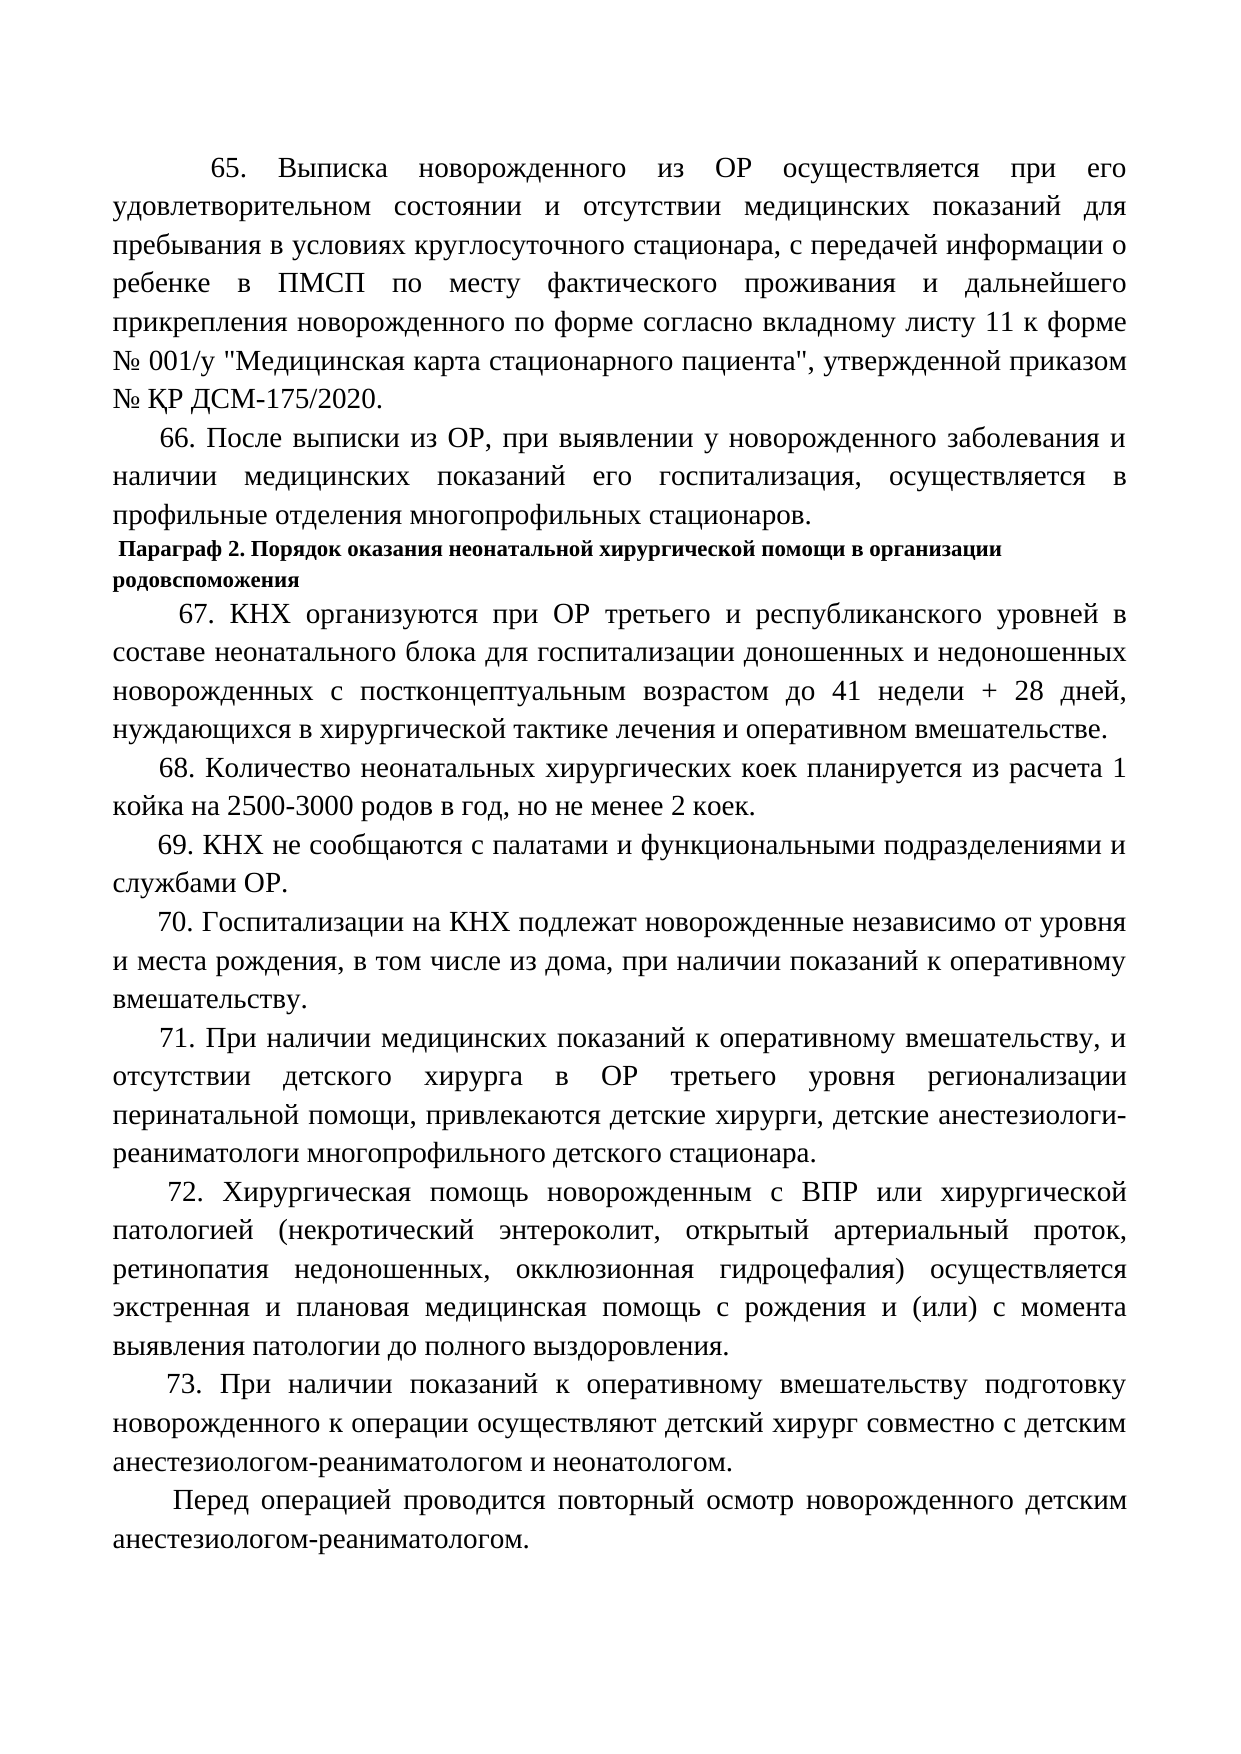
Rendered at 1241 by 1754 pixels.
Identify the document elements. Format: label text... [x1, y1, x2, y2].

text 73. При наличии показаний к оперативному вмешательству подготовку новорожденного к операции осуществляют детский хирург совместно с детским анестезиологом-реаниматологом и неонатологом. [112, 1367, 1128, 1477]
text 69. КНХ не сообщаются с палатами и функциональными подразделениями и службами ОР. [112, 827, 1128, 899]
text Параграф 2. Порядок оказания неонатальной хирургической помощи в организации родовспоможения [112, 535, 1128, 592]
text 65. Выписка новорожденного из ОР осуществляется при его удовлетворительном состоянии и отсутствии медицинских показаний для пребывания в условиях круглосуточного стационара, с передачей информации о ребенке в ПМСП по месту фактического проживания и дальнейшего прикрепления новорожденного по форме согласно вкладному листу 11 к форме № 001/у "Медицинская карта стационарного пациента", утвержденной приказом № ҚР ДСМ-175/2020. [112, 150, 1128, 415]
text 67. КНХ организуются при ОР третьего и республиканского уровней в составе неонатального блока для госпитализации доношенных и недоношенных новорожденных с постконцептуальным возрастом до 41 недели + 28 дней, нуждающихся в хирургической тактике лечения и оперативном вмешательстве. [112, 596, 1128, 745]
text Перед операцией проводится повторный осмотр новорожденного детским анестезиологом-реаниматологом. [112, 1482, 1128, 1554]
text 66. После выписки из ОР, при выявлении у новорожденного заболевания и наличии медицинских показаний его госпитализация, осуществляется в профильные отделения многопрофильных стационаров. [112, 420, 1128, 530]
text 68. Количество неонатальных хирургических коек планируется из расчета 1 койка на 2500-3000 родов в год, но не менее 2 коек. [112, 750, 1128, 822]
text 72. Хирургическая помощь новорожденным с ВПР или хирургической патологией (некротический энтероколит, открытый артериальный проток, ретинопатия недоношенных, окклюзионная гидроцефалия) осуществляется экстренная и плановая медицинская помощь с рождения и (или) с момента выявления патологии до полного выздоровления. [112, 1174, 1128, 1362]
text 71. При наличии медицинских показаний к оперативному вмешательству, и отсутствии детского хирурга в ОР третьего уровня регионализации перинатальной помощи, привлекаются детские хирурги, детские анестезиологи-реаниматологи многопрофильного детского стационара. [112, 1020, 1128, 1169]
text 70. Госпитализации на КНХ подлежат новорожденные независимо от уровня и места рождения, в том числе из дома, при наличии показаний к оперативному вмешательству. [112, 904, 1128, 1015]
